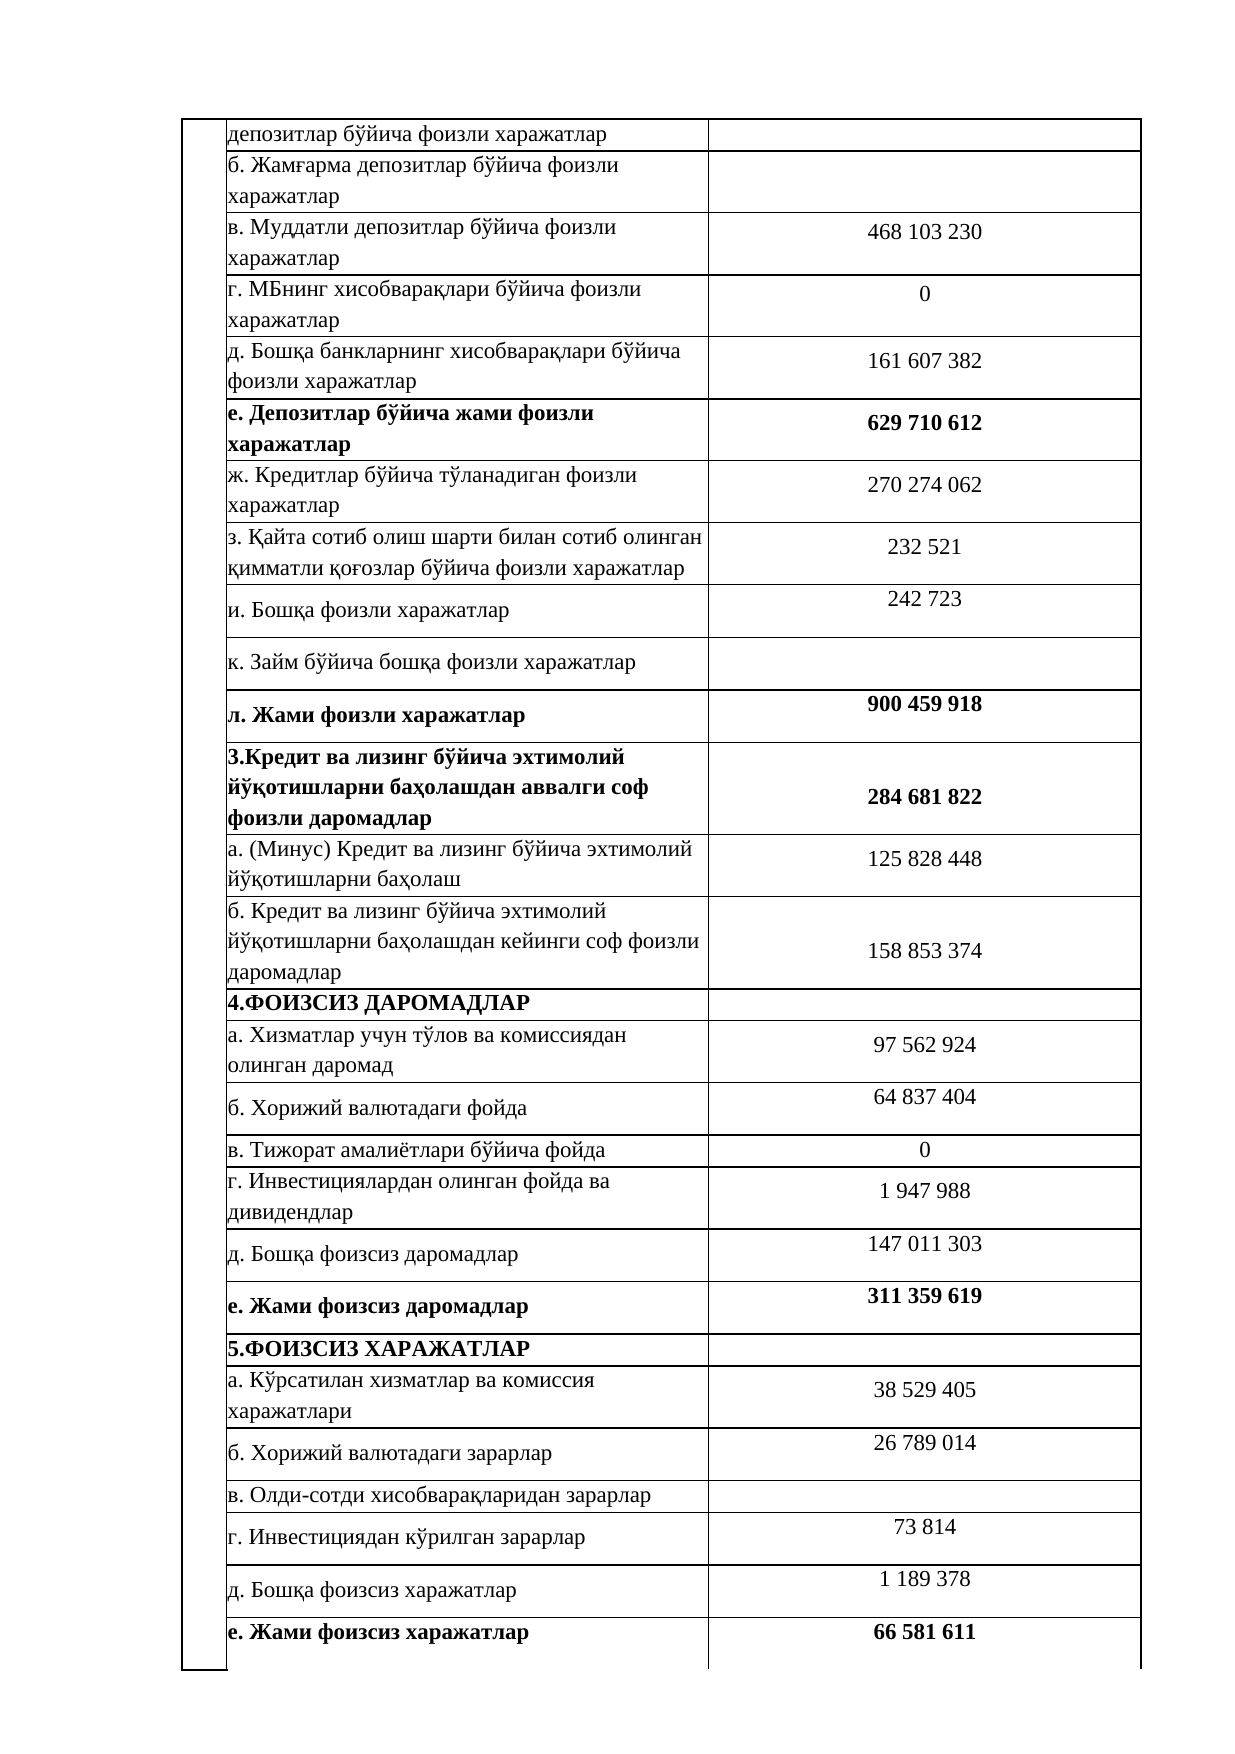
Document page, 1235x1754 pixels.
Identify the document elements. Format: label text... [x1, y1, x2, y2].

table_cell и. Бошқа фоизли харажатлар [227, 585, 708, 636]
table_cell д. Бошқа банкларнинг хисобварақлари бўйича фоизли харажатлар [227, 337, 708, 398]
table_cell д. Бошқа фоизсиз харажатлар [227, 1566, 708, 1617]
table_cell 232 521 [709, 523, 1140, 584]
table_cell 900 459 918 [709, 691, 1140, 742]
table_cell 0 [709, 120, 1140, 150]
table_cell б. Кредит ва лизинг бўйича эхтимолий йўқотишларни баҳолашдан кейинги соф фоизли даромадлар [227, 897, 708, 988]
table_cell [227, 120, 708, 150]
table_cell г. Инвестициядан кўрилган зарарлар [227, 1513, 708, 1564]
table_cell ж. Кредитлар бўйича тўланадиган фоизли харажатлар [227, 461, 708, 522]
table_cell 4.ФОИЗСИЗ ДАРОМАДЛАР [227, 990, 708, 1020]
table_cell з. Қайта сотиб олиш шарти билан сотиб олинган қимматли қоғозлар бўйича фоизли харажатлар [227, 523, 708, 584]
table_cell 147 011 303 [709, 1230, 1140, 1281]
table_cell 125 828 448 [709, 835, 1140, 896]
table_cell б. Хорижий валютадаги фойда [227, 1083, 708, 1134]
table_cell 38 529 405 [709, 1367, 1140, 1427]
table_cell [709, 990, 1140, 1020]
table_cell 311 359 619 [709, 1282, 1140, 1333]
table_cell е. Депозитлар бўйича жами фоизли харажатлар [227, 400, 708, 460]
table_cell 270 274 062 [709, 461, 1140, 522]
table_cell г. Инвестициялардан олинган фойда ва дивидендлар [227, 1168, 708, 1228]
table_cell в. Муддатли депозитлар бўйича фоизли харажатлар [227, 213, 708, 274]
table_cell 242 723 [709, 585, 1140, 636]
table_cell а. (Минус) Кредит ва лизинг бўйича эхтимолий йўқотишларни баҳолаш [227, 835, 708, 896]
table_cell б. Хорижий валютадаги зарарлар [227, 1429, 708, 1479]
table_cell 1 947 988 [709, 1168, 1140, 1228]
table_cell 284 681 822 [709, 743, 1140, 834]
table_cell 66 581 611 [709, 1618, 1140, 1669]
table_cell 73 814 [709, 1513, 1140, 1564]
table_cell 97 562 924 [709, 1021, 1140, 1082]
table_cell 3.Кредит ва лизинг бўйича эхтимолий йўқотишларни баҳолашдан аввалги соф фоизли даромадлар [227, 743, 708, 834]
table_cell [709, 638, 1140, 689]
table_cell 1 189 378 [709, 1566, 1140, 1617]
table_cell 0 [709, 1136, 1140, 1166]
table_cell в. Олди-сотди хисобварақларидан зарарлар [227, 1481, 708, 1511]
table_cell е. Жами фоизсиз харажатлар [227, 1618, 708, 1669]
table_cell 26 789 014 [709, 1429, 1140, 1479]
table_cell [709, 1481, 1140, 1511]
table_cell 64 837 404 [709, 1083, 1140, 1134]
table_cell 0 [709, 276, 1140, 336]
table_cell к. Займ бўйича бошқа фоизли харажатлар [227, 638, 708, 689]
table_cell г. МБнинг хисобварақлари бўйича фоизли харажатлар [227, 276, 708, 336]
table_cell л. Жами фоизли харажатлар [227, 691, 708, 742]
table_cell [709, 1335, 1140, 1365]
table_cell 158 853 374 [709, 897, 1140, 988]
table_cell 468 103 230 [709, 213, 1140, 274]
table_cell д. Бошқа фоизсиз даромадлар [227, 1230, 708, 1281]
table_cell 5.ФОИЗСИЗ ХАРАЖАТЛАР [227, 1335, 708, 1365]
table_cell а. Кўрсатилан хизматлар ва комиссия харажатлари [227, 1367, 708, 1427]
table_cell б. Жамғарма депозитлар бўйича фоизли харажатлар [227, 152, 708, 212]
table_cell [709, 152, 1140, 212]
table_cell а. Хизматлар учун тўлов ва комиссиядан олинган даромад [227, 1021, 708, 1082]
table_cell 161 607 382 [709, 337, 1140, 398]
table_cell е. Жами фоизсиз даромадлар [227, 1282, 708, 1333]
table_cell 629 710 612 [709, 400, 1140, 460]
table_cell в. Тижорат амалиётлари бўйича фойда [227, 1136, 708, 1166]
